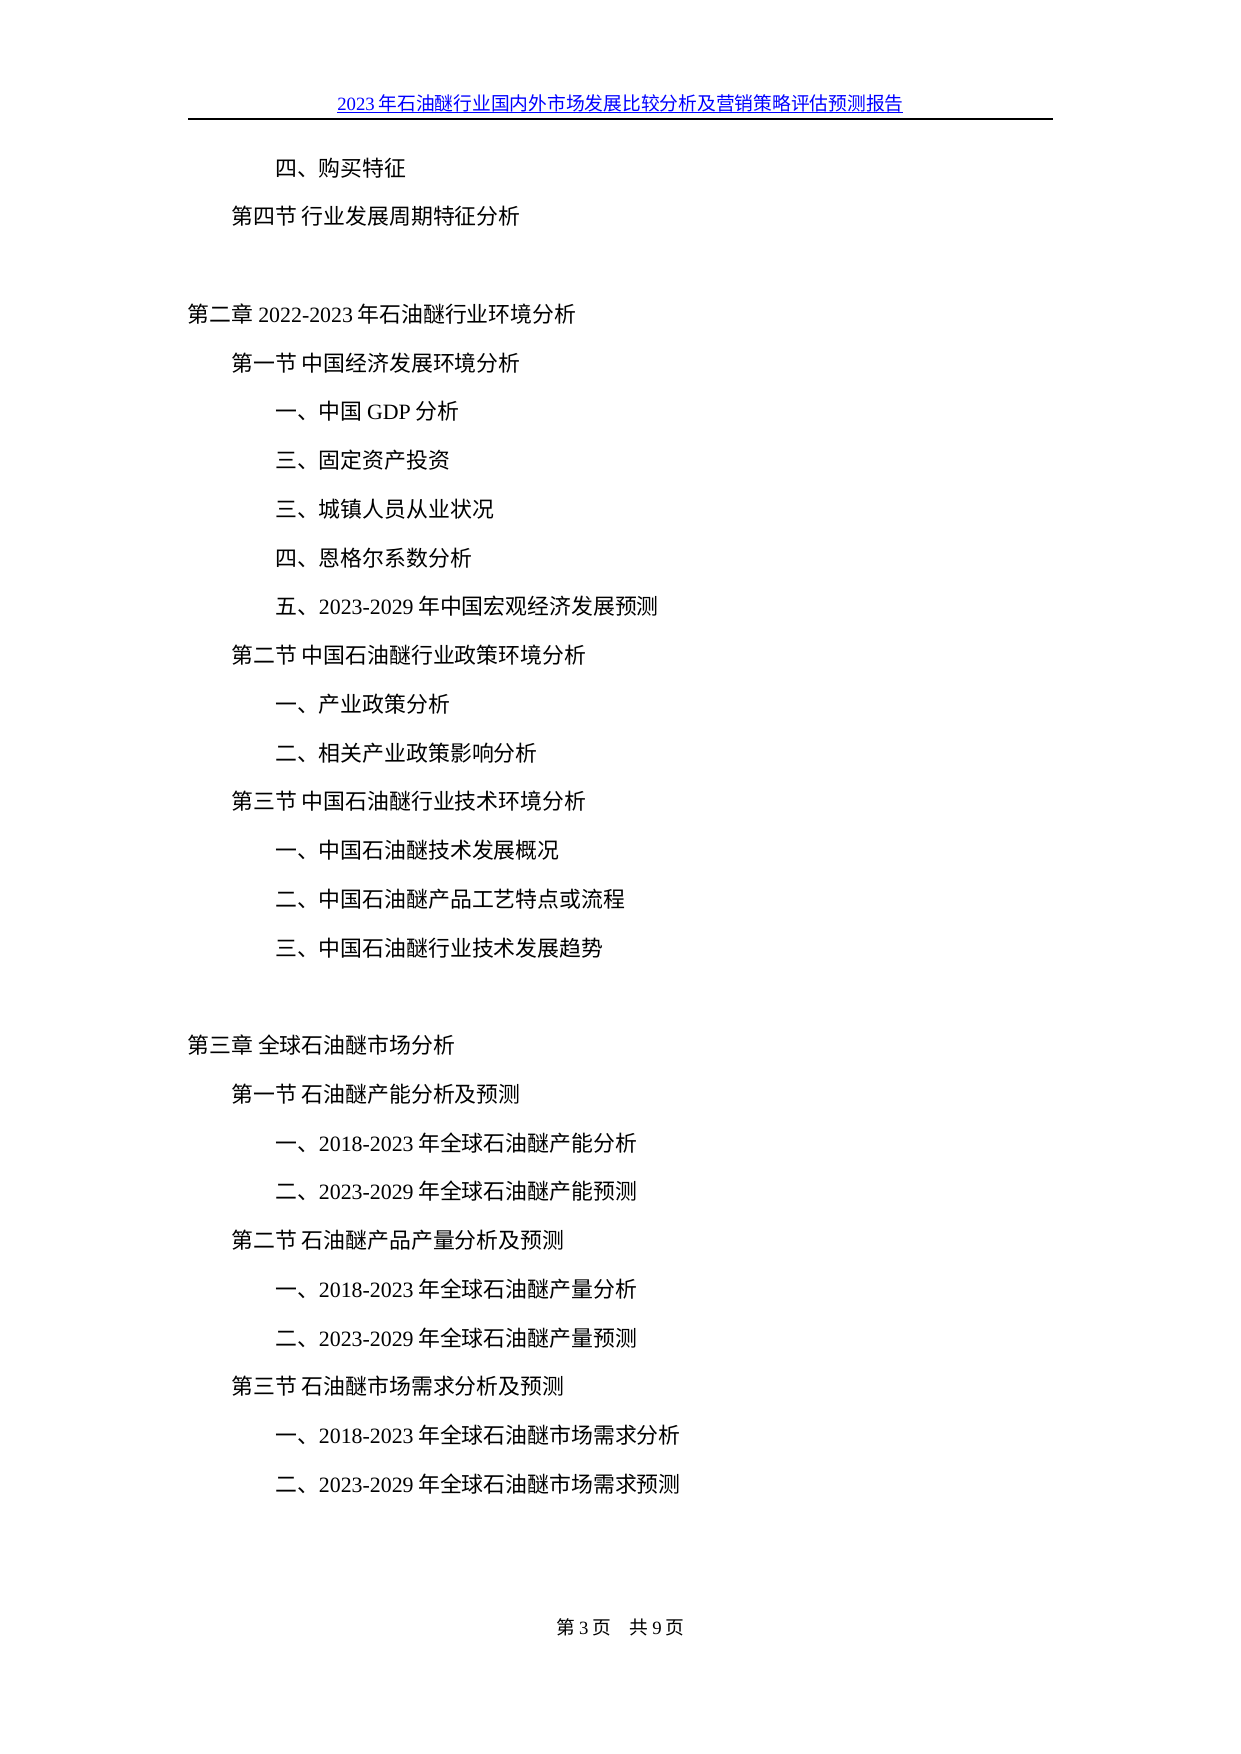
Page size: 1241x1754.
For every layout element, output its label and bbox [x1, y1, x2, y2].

text [187, 150, 1053, 1499]
